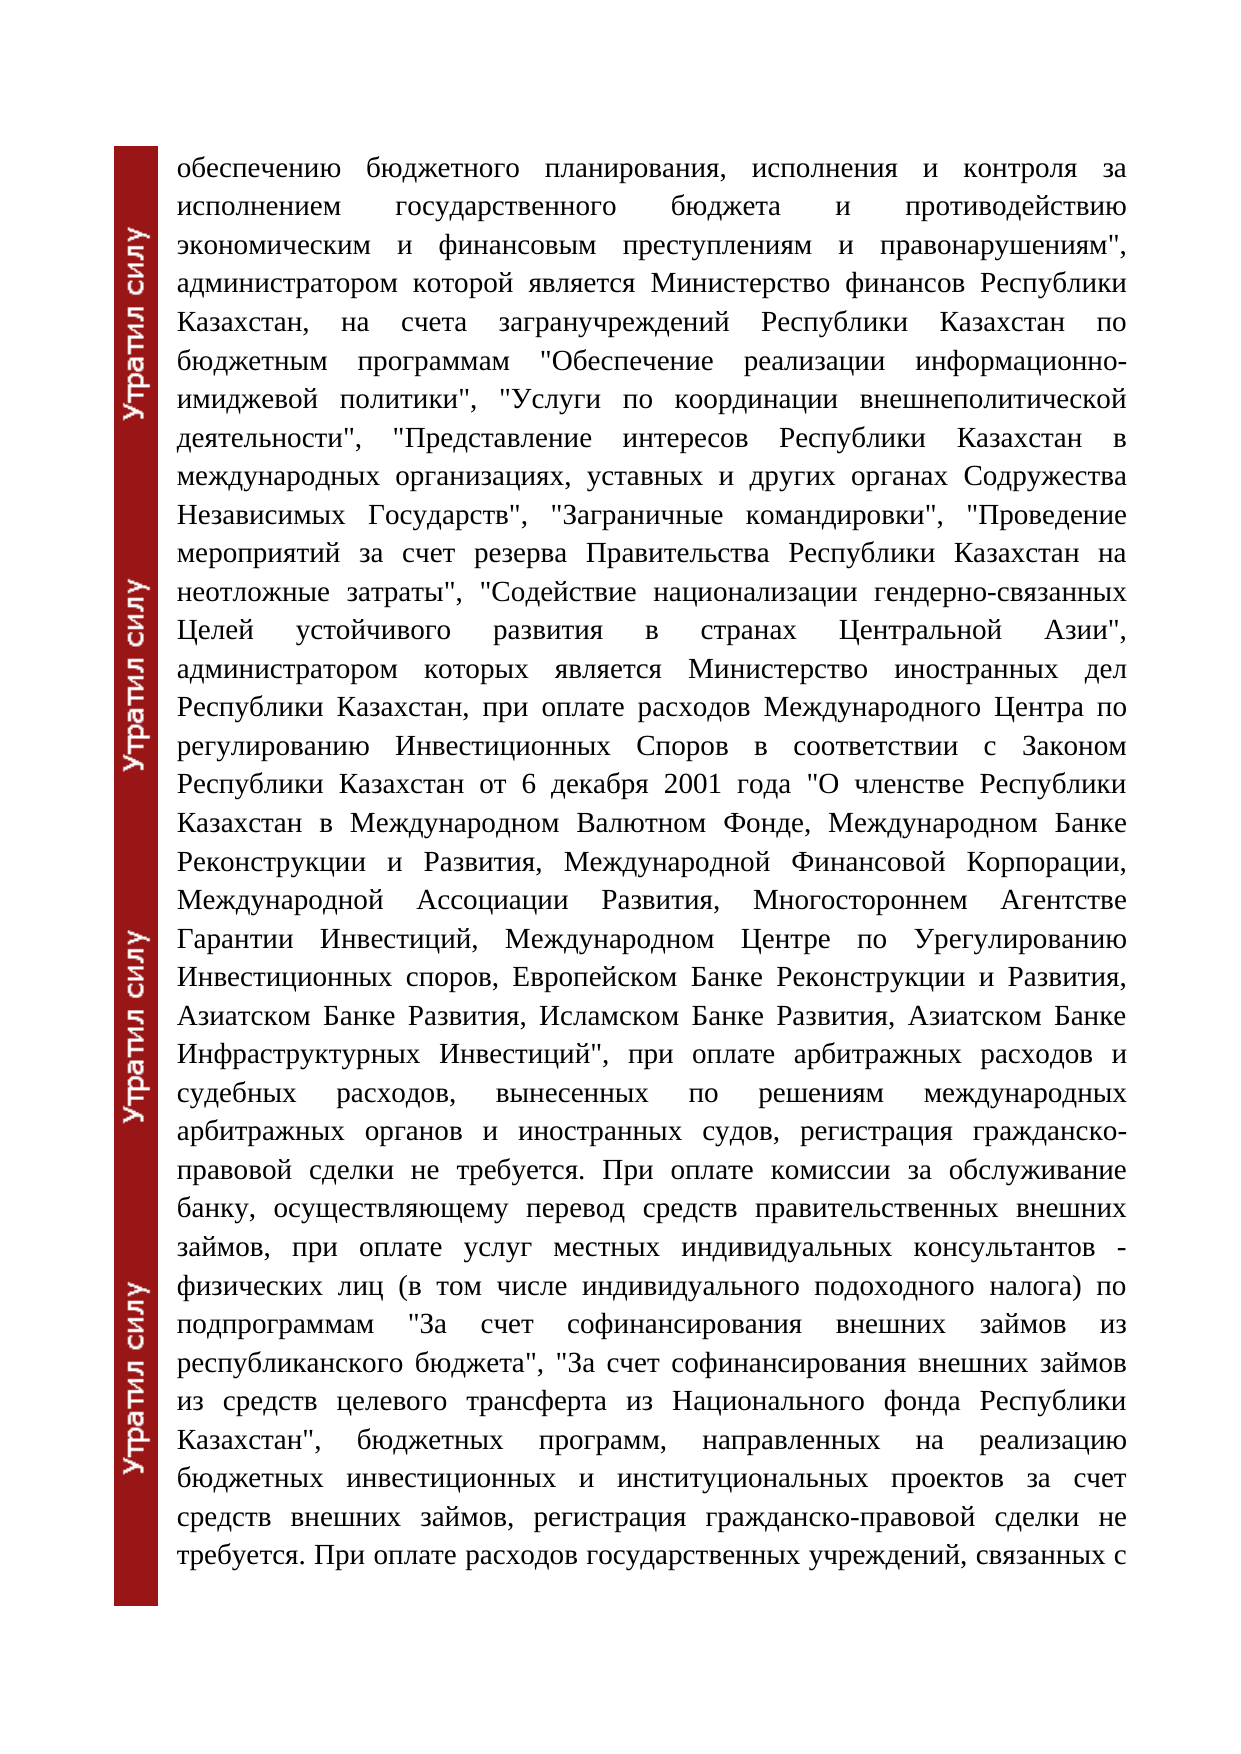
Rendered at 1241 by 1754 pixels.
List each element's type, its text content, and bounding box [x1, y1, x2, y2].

picture [114, 146, 158, 150]
picture [114, 1571, 158, 1606]
